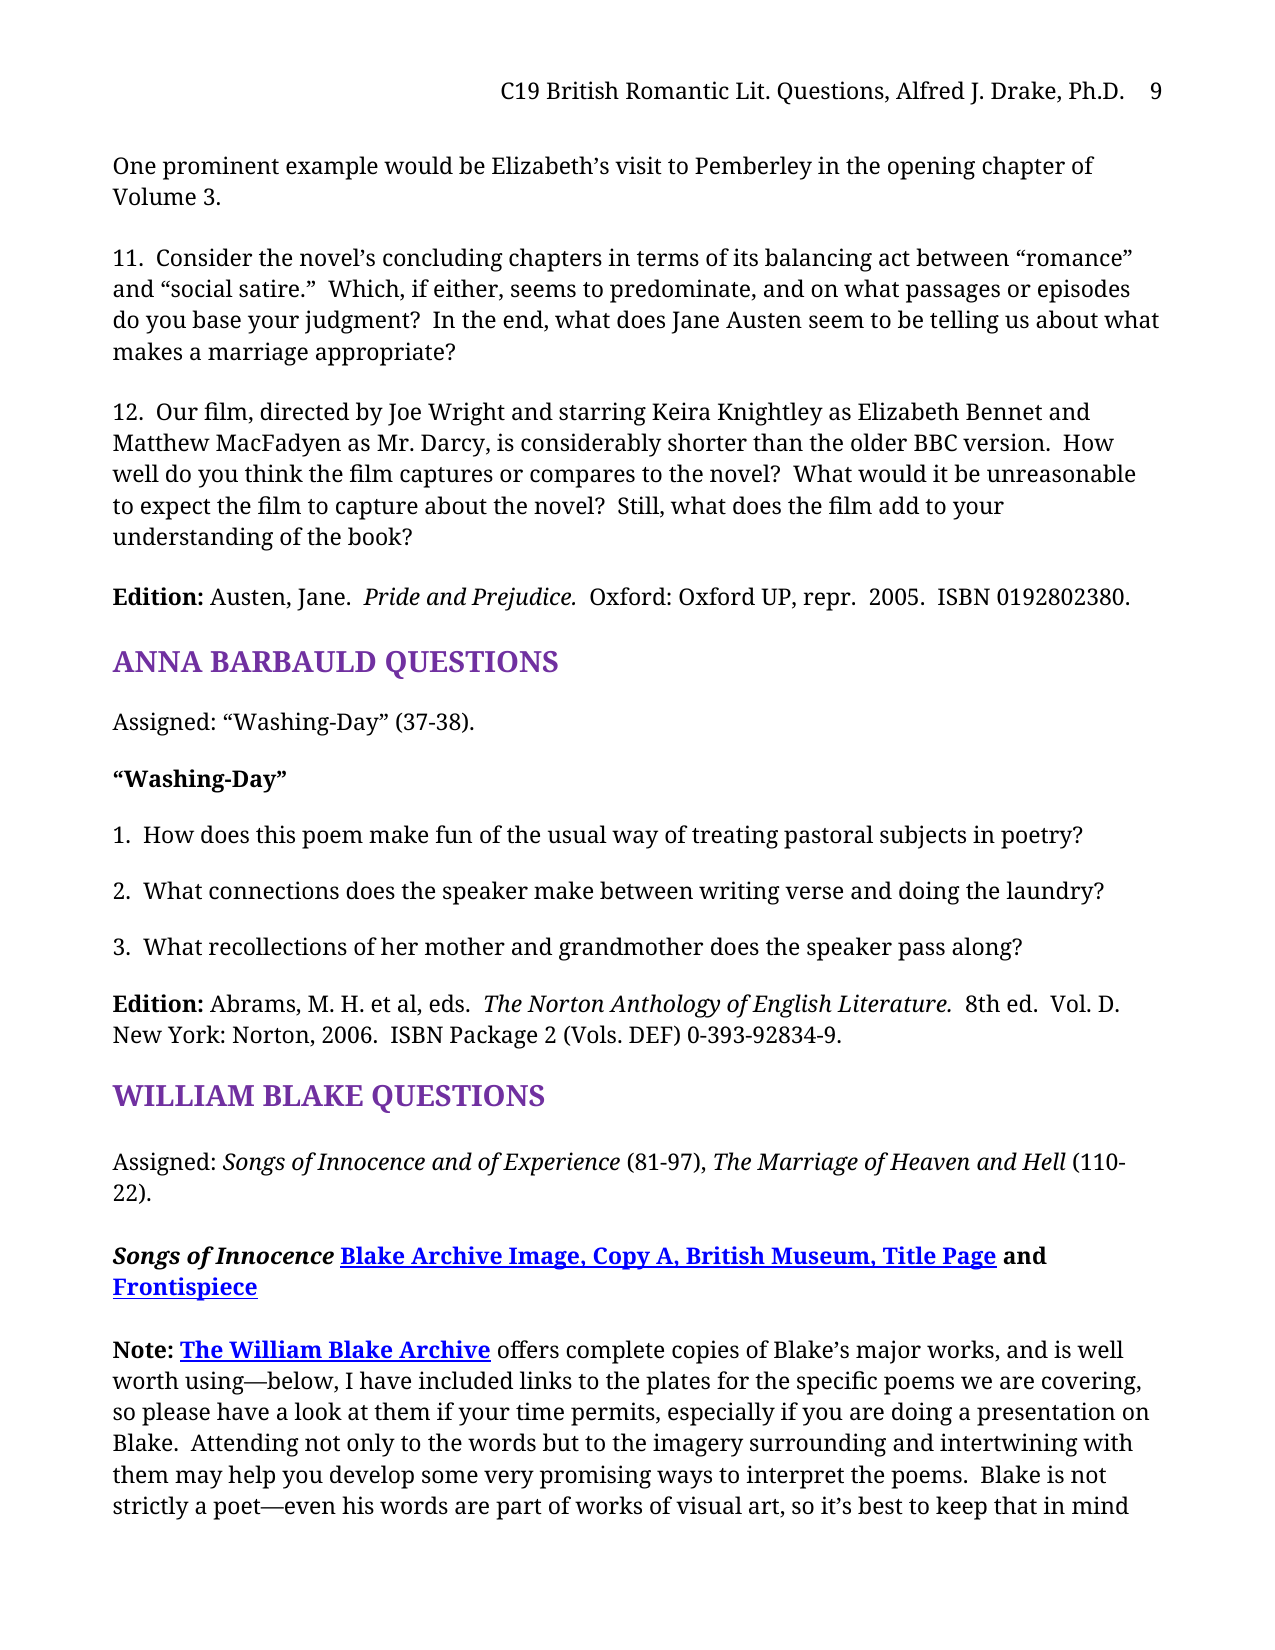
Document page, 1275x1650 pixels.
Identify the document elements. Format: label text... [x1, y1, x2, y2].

text Assigned: Songs of Innocence and of Experience (81-97), The Marriage of Heaven and Hell (110-22). [112, 1146, 1162, 1208]
text “Washing-Day” [112, 763, 1162, 794]
text Songs of Innocence Blake Archive Image, Copy A, British Museum, Title Page and Frontispiece [112, 1240, 1162, 1302]
text WILLIAM BLAKE QUESTIONS [112, 1075, 1162, 1115]
text Anna Barbauld QUESTIONS [112, 642, 1162, 681]
text 2. What connections does the speaker make between writing verse and doing the laundry? [112, 875, 1162, 906]
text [112, 150, 1162, 212]
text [112, 1333, 1162, 1521]
text 12. Our film, directed by Joe Wright and starring Keira Knightley as Elizabeth Bennet and Matthew MacFadyen as Mr. Darcy, is considerably shorter than the older BBC version. How well do you think the film captures or compares to the novel? What would it be unreasonable to expect the film to capture about the novel? Still, what does the film add to your understanding of the book? [112, 396, 1162, 552]
text 1. How does this poem make fun of the usual way of treating pastoral subjects in poetry? [112, 819, 1162, 850]
text Edition: Austen, Jane. Pride and Prejudice. Oxford: Oxford UP, repr. 2005. ISBN 0192802380. [112, 581, 1162, 612]
text 11. Consider the novel’s concluding chapters in terms of its balancing act between “romance” and “social satire.” Which, if either, seems to predominate, and on what passages or episodes do you base your judgment? In the end, what does Jane Austen seem to be telling us about what makes a marriage appropriate? [112, 242, 1162, 367]
text Assigned: “Washing-Day” (37-38). [112, 706, 1162, 738]
text Edition: Abrams, M. H. et al, eds. The Norton Anthology of English Literature. 8th ed. Vol. D. New York: Norton, 2006. ISBN Package 2 (Vols. DEF) 0-393-92834-9. [112, 988, 1162, 1050]
text 3. What recollections of her mother and grandmother does the speaker pass along? [112, 931, 1162, 963]
